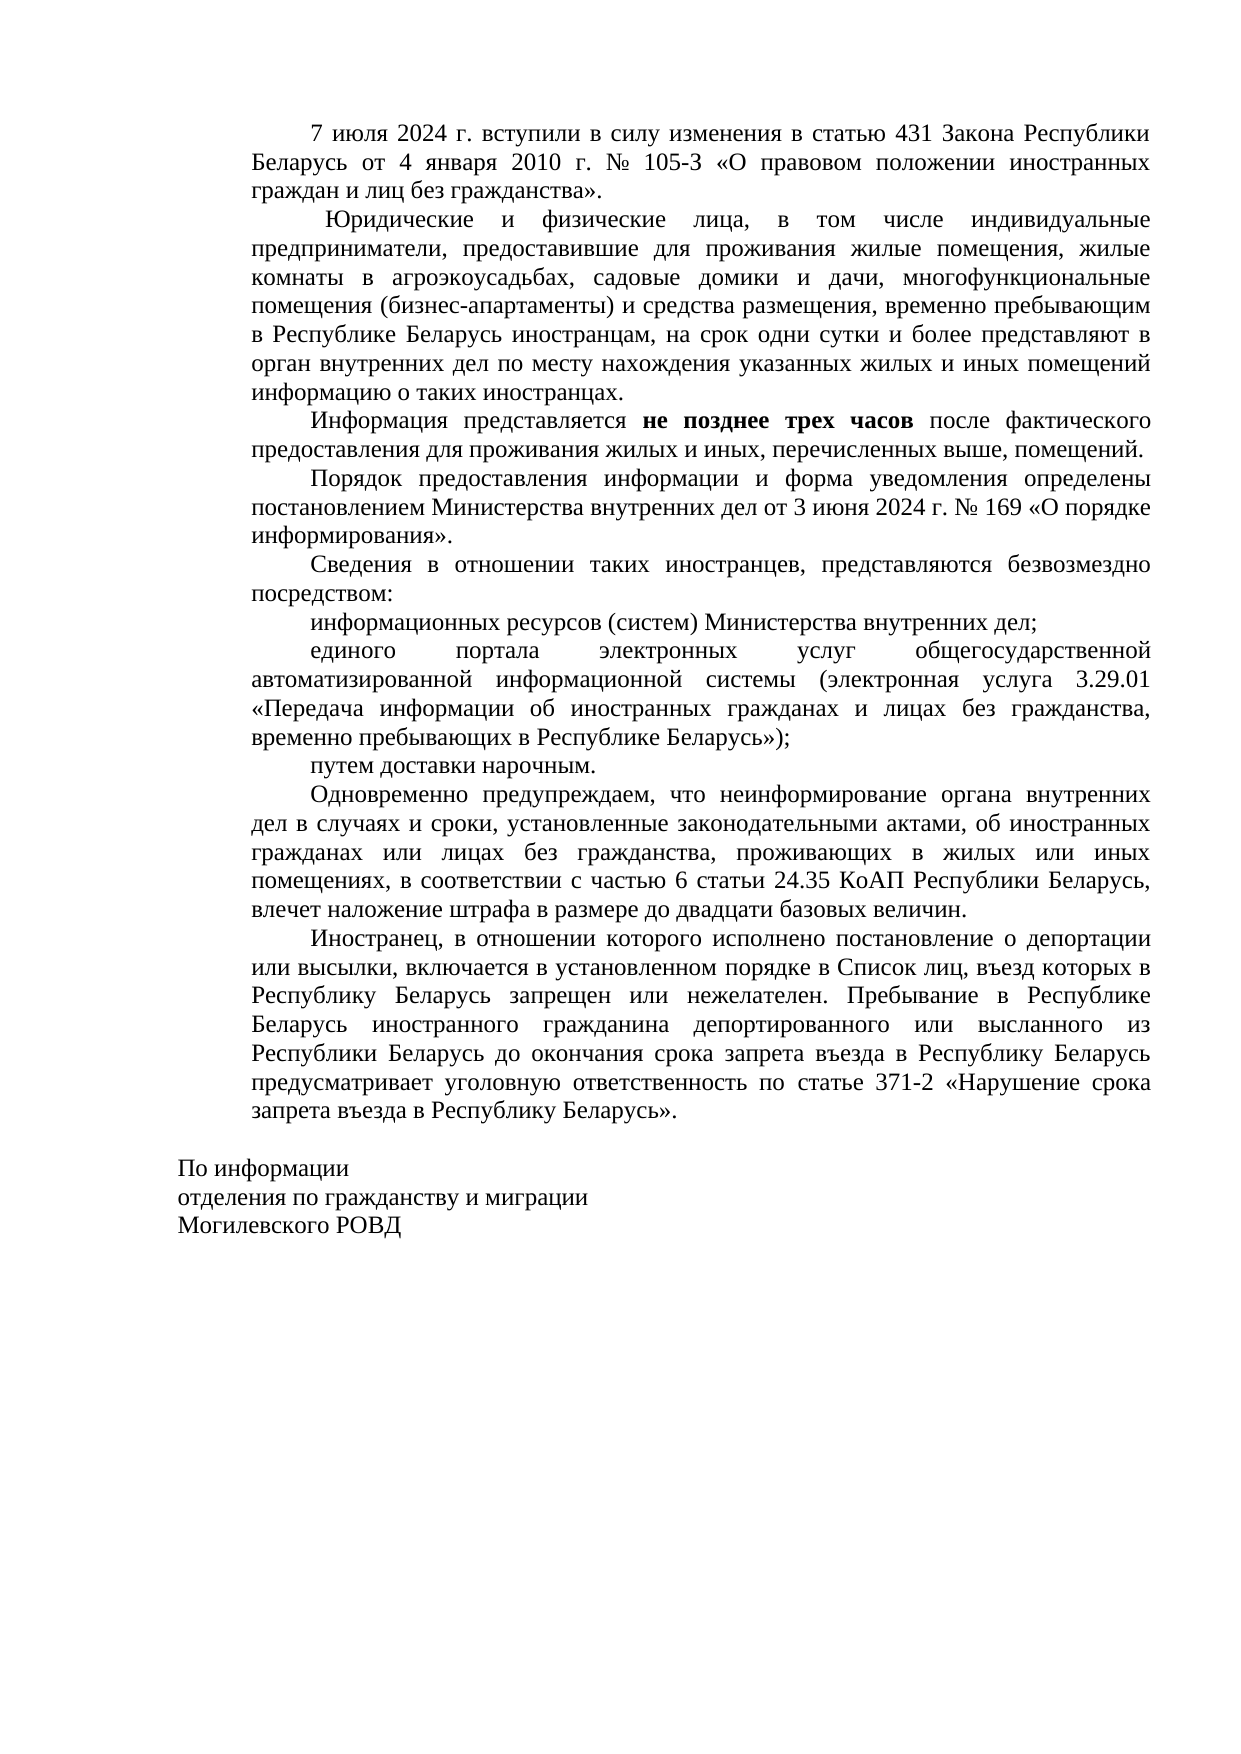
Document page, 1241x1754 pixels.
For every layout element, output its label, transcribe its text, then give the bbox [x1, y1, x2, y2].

text Иностранец, в отношении которого исполнено постановление о депортации или высылки, включается в установленном порядке в Список лиц, въезд которых в Республику Беларусь запрещен или нежелателен. Пребывание в Республике Беларусь иностранного гражданина депортированного или высланного из Республики Беларусь до окончания срока запрета въезда в Республику Беларусь предусматривает уголовную ответственность по статье 371-2 «Нарушение срока запрета въезда в Республику Беларусь». [251, 923, 1152, 1124]
text отделения по гражданству и миграции [177, 1182, 1152, 1211]
text Могилевского РОВД [177, 1211, 1152, 1239]
text информационных ресурсов (систем) Министерства внутренних дел; [251, 607, 1152, 636]
text Юридические и физические лица, в том числе индивидуальные предприниматели, предоставившие для проживания жилые помещения, жилые комнаты в агроэкоусадьбах, садовые домики и дачи, многофункциональные помещения (бизнес-апартаменты) и средства размещения, временно пребывающим в Республике Беларусь иностранцам, на срок одни сутки и более представляют в орган внутренних дел по месту нахождения указанных жилых и иных помещений информацию о таких иностранцах. [251, 204, 1152, 406]
text Одновременно предупреждаем, что неинформирование органа внутренних дел в случаях и сроки, установленные законодательными актами, об иностранных гражданах или лицах без гражданства, проживающих в жилых или иных помещениях, в соответствии с частью 6 статьи 24.35 КоАП Республики Беларусь, влечет наложение штрафа в размере до двадцати базовых величин. [251, 779, 1152, 923]
text 7 июля 2024 г. вступили в силу изменения в статью 431 Закона Республики Беларусь от 4 января 2010 г. № 105-З «О правовом положении иностранных граждан и лиц без гражданства». [251, 118, 1152, 204]
text Сведения в отношении таких иностранцев, представляются безвозмездно посредством: [251, 549, 1152, 607]
text Порядок предоставления информации и форма уведомления определены постановлением Министерства внутренних дел от 3 июня 2024 г. № 169 «О порядке информирования». [251, 463, 1152, 549]
text путем доставки нарочным. [251, 751, 1152, 779]
text По информации [177, 1153, 1152, 1182]
text единого портала электронных услуг общегосударственной автоматизированной информационной системы (электронная услуга 3.29.01 «Передача информации об иностранных гражданах и лицах без гражданства, временно пребывающих в Республике Беларусь»); [251, 636, 1152, 751]
text Информация представляется не позднее трех часов после фактического предоставления для проживания жилых и иных, перечисленных выше, помещений. [251, 406, 1152, 463]
